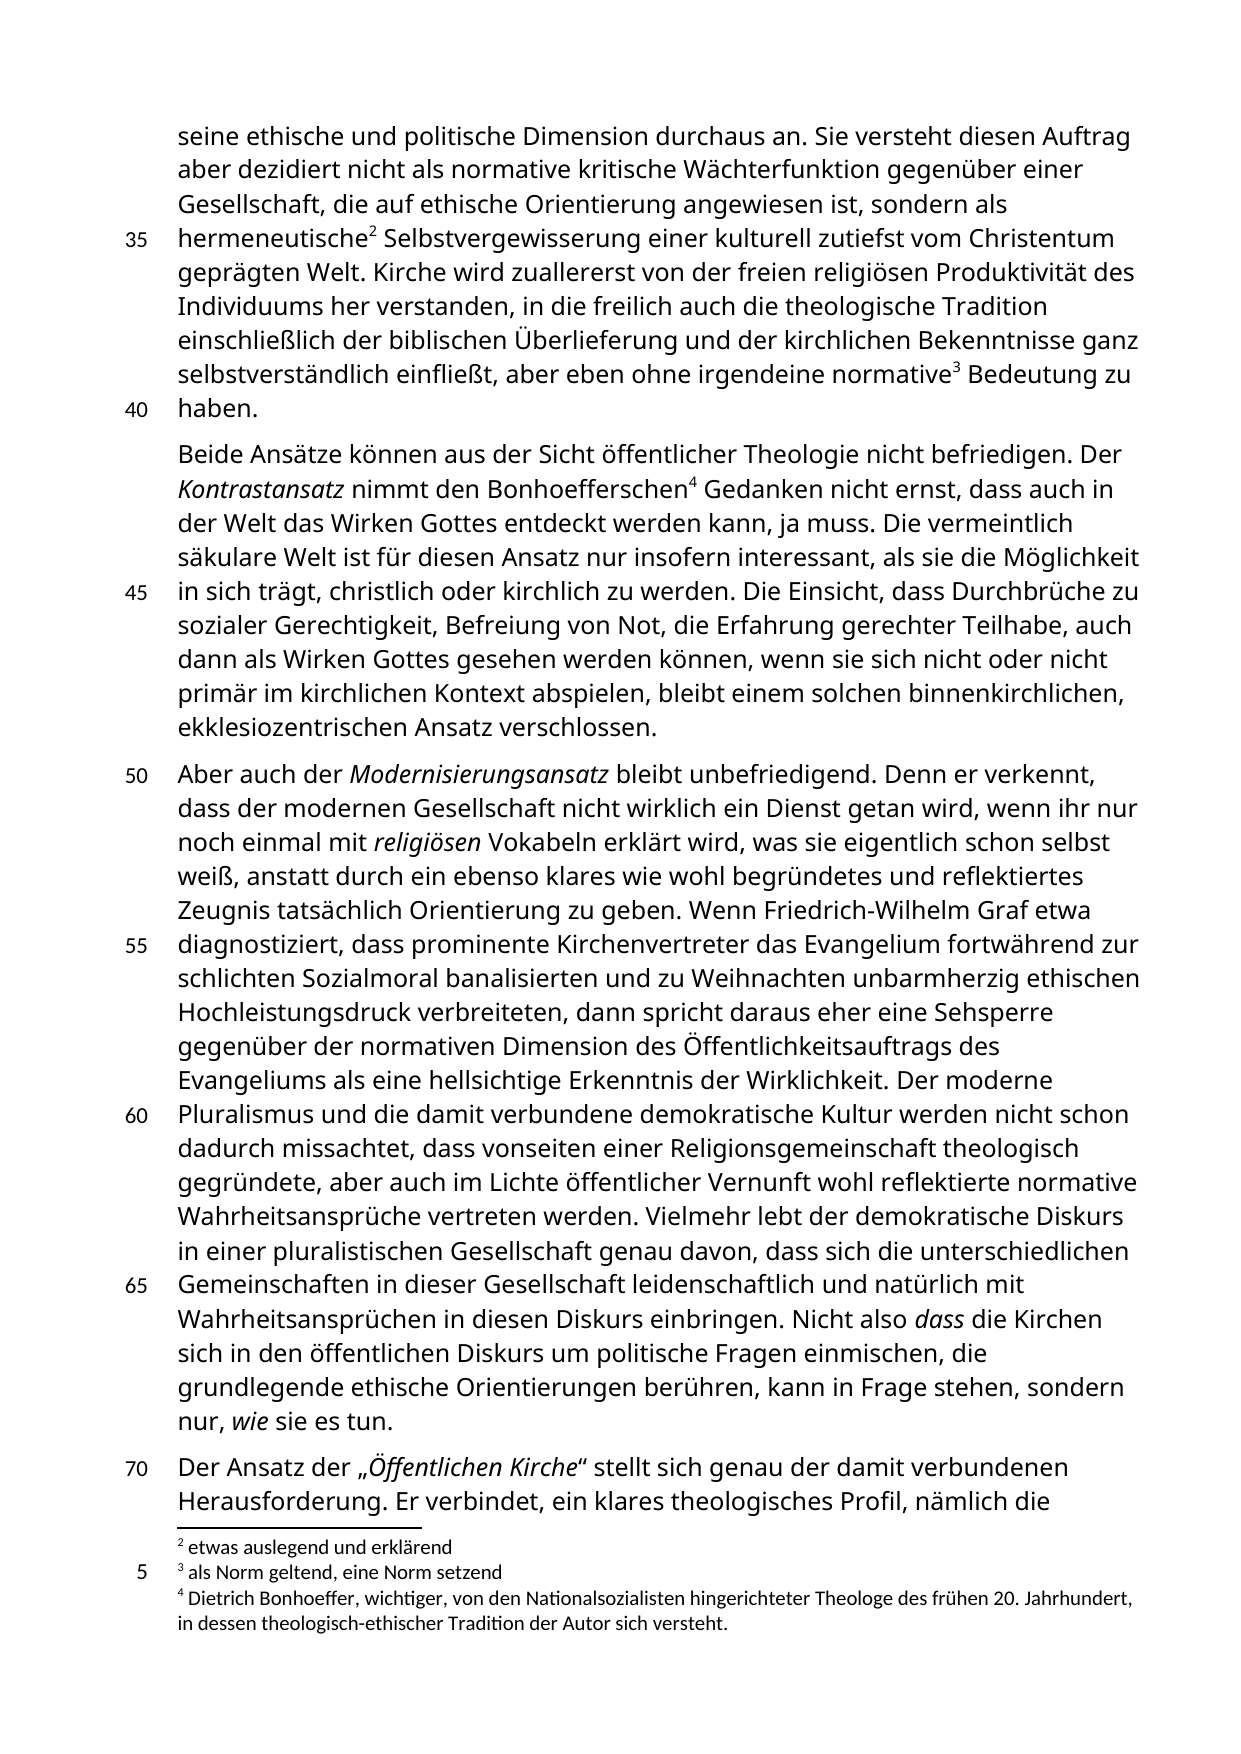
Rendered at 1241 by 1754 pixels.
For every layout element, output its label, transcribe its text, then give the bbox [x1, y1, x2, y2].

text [177, 118, 1152, 425]
text Aber auch der Modernisierungsansatz bleibt unbefriedigend. Denn er verkennt, dass der modernen Gesellschaft nicht wirklich ein Dienst getan wird, wenn ihr nur noch einmal mit religiösen Vokabeln erklärt wird, was sie eigentlich schon selbst weiß, anstatt durch ein ebenso klares wie wohl begründetes und reflektiertes Zeugnis tatsächlich Orientierung zu geben. Wenn Friedrich-Wilhelm Graf etwa diagnostiziert, dass prominente Kirchenvertreter das Evangelium fortwährend zur schlichten Sozialmoral banalisierten und zu Weihnachten unbarmherzig ethischen Hochleistungsdruck verbreiteten, dann spricht daraus eher eine Sehsperre gegenüber der normativen Dimension des Öffentlichkeitsauftrags des Evangeliums als eine hellsichtige Erkenntnis der Wirklichkeit. Der moderne Pluralismus und die damit verbundene demokratische Kultur werden nicht schon dadurch missachtet, dass vonseiten einer Religionsgemeinschaft theologisch gegründete, aber auch im Lichte öffentlicher Vernunft wohl reflektierte normative Wahrheitsansprüche vertreten werden. Vielmehr lebt der demokratische Diskurs in einer pluralistischen Gesellschaft genau davon, dass sich die unterschiedlichen Gemeinschaften in dieser Gesellschaft leidenschaftlich und natürlich mit Wahrheitsansprüchen in diesen Diskurs einbringen. Nicht also dass die Kirchen sich in den öffentlichen Diskurs um politische Fragen einmischen, die grundlegende ethische Orientierungen berühren, kann in Frage stehen, sondern nur, wie sie es tun. [177, 756, 1152, 1437]
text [177, 1450, 1152, 1518]
text Beide Ansätze können aus der Sicht öffentlicher Theologie nicht befriedigen. Der Kontrastansatz nimmt den Bonhoefferschen Gedanken nicht ernst, dass auch in der Welt das Wirken Gottes entdeckt werden kann, ja muss. Die vermeintlich säkulare Welt ist für diesen Ansatz nur insofern interessant, als sie die Möglichkeit in sich trägt, christlich oder kirchlich zu werden. Die Einsicht, dass Durchbrüche zu sozialer Gerechtigkeit, Befreiung von Not, die Erfahrung gerechter Teilhabe, auch dann als Wirken Gottes gesehen werden können, wenn sie sich nicht oder nicht primär im kirchlichen Kontext abspielen, bleibt einem solchen binnenkirchlichen, ekklesiozentrischen Ansatz verschlossen. [177, 437, 1152, 744]
